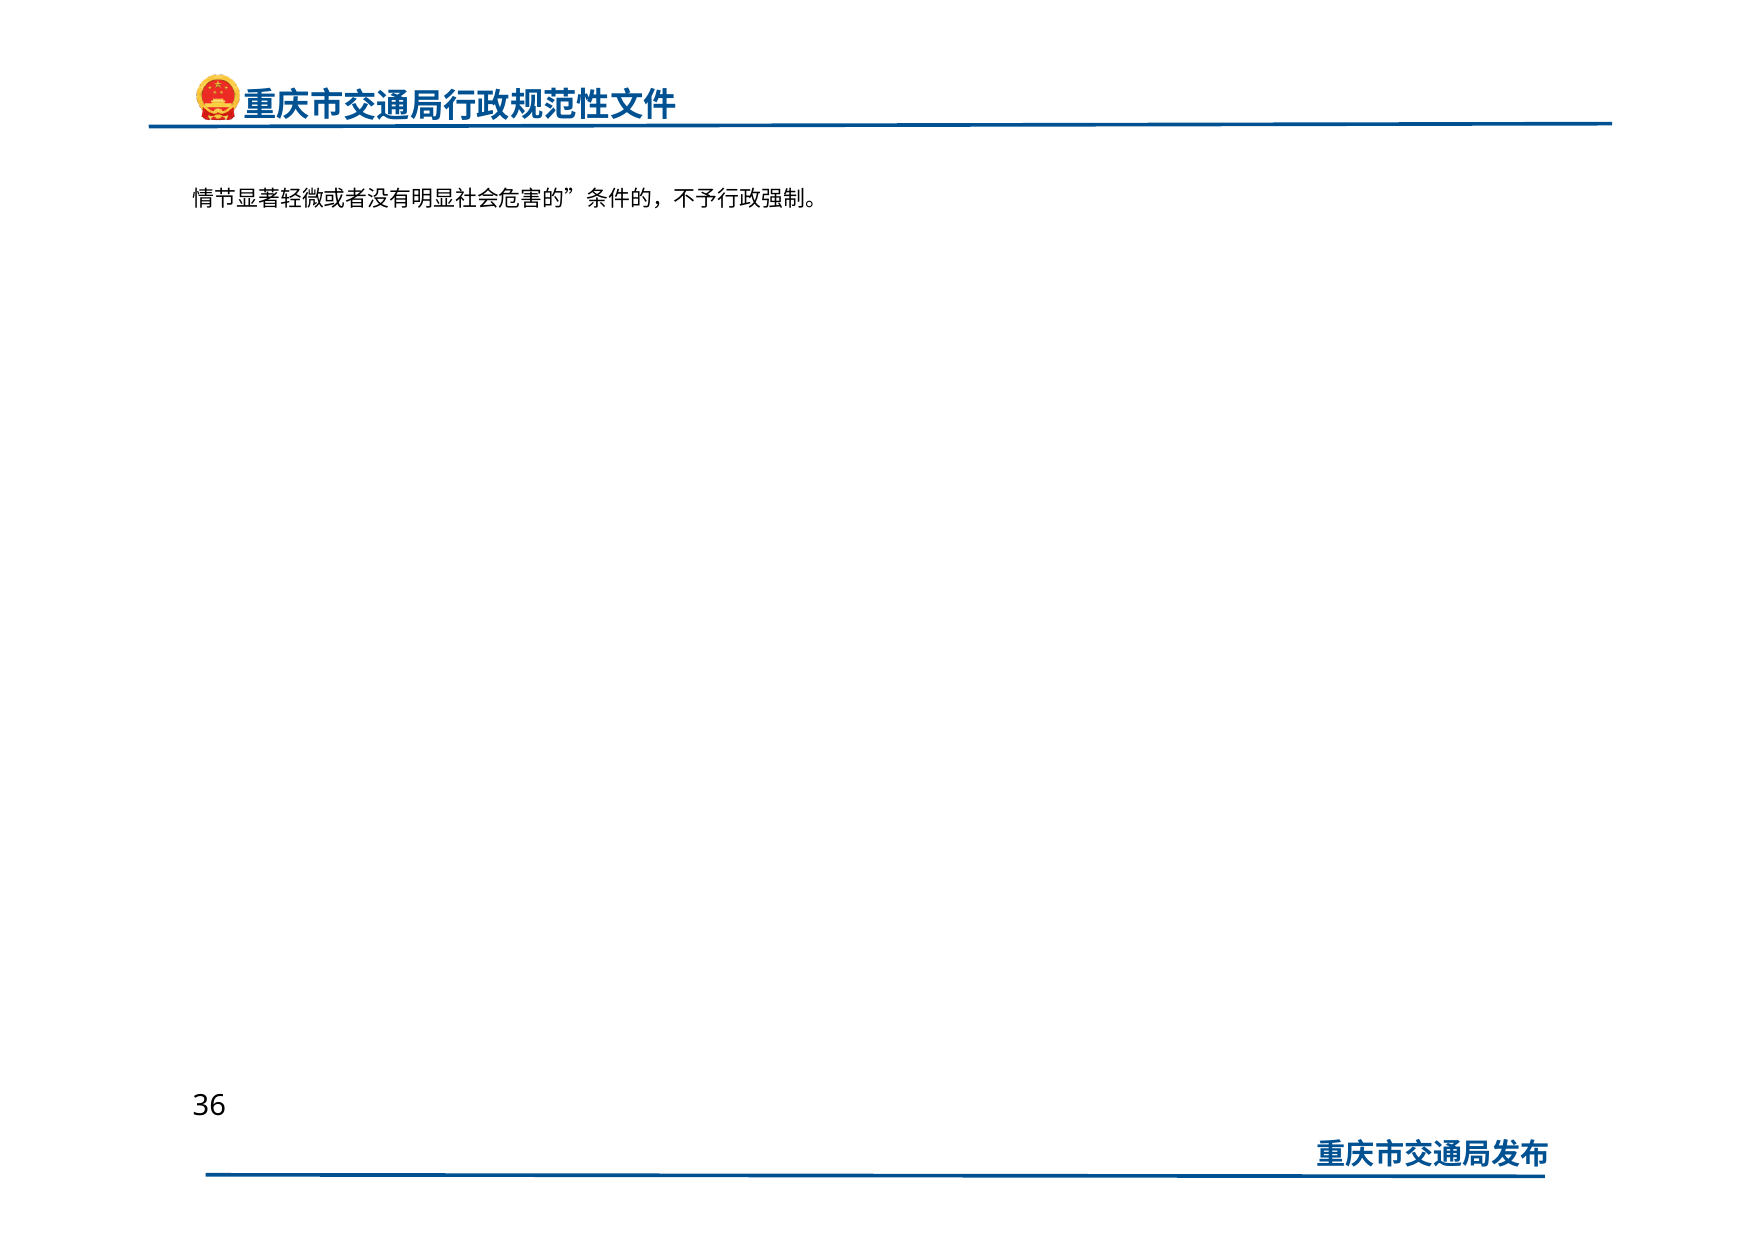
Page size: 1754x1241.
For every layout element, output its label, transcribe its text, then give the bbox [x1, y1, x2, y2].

picture [192, 72, 244, 124]
text 交通运输执法机关在实施行政管理中，遇到本清单未列其他行政强制事项的情形满足“采用非强制手段可以达到行政管理目的，违法行为情节显著轻微或者没有明显社会危害的”条件的，不予行政强制。 [192, 180, 1549, 213]
